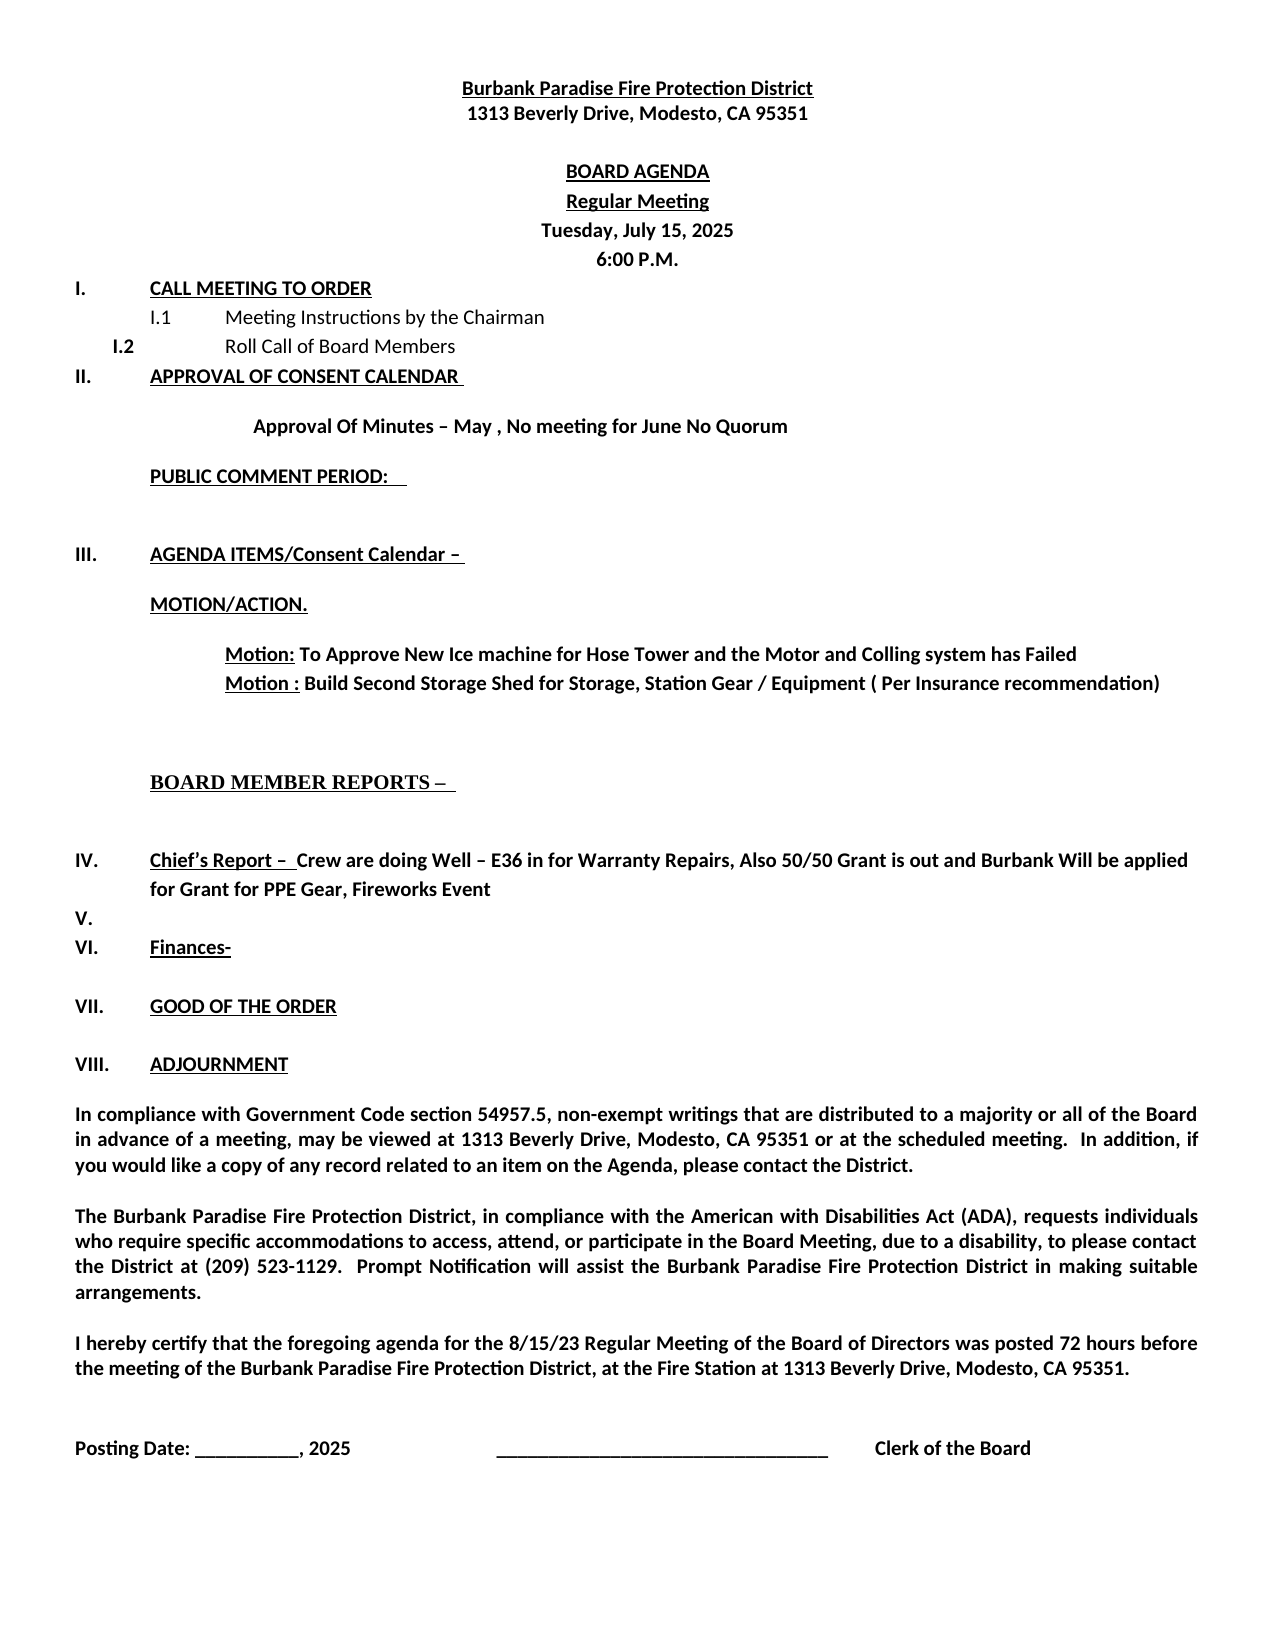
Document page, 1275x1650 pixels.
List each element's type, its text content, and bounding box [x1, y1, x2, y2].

list Meeting Instructions by the Chairman [150, 304, 1200, 330]
text 6:00 P.M. [75, 246, 1200, 272]
list AGENDA ITEMS/Consent Calendar – [75, 541, 1200, 566]
text Regular Meeting [75, 188, 1200, 213]
list GOOD OF THE ORDER [75, 993, 1200, 1018]
text Burbank Paradise Fire Protection District [75, 75, 1200, 100]
text I hereby certify that the foregoing agenda for the 8/15/23 Regular Meeting of the Board of Directors was posted 72 hours before the meeting of the Burbank Paradise Fire Protection District, at the Fire Station at 1313 Beverly Drive, Modesto, CA 95351. [75, 1330, 1200, 1381]
text MOTION/ACTION. [150, 591, 1200, 616]
text The Burbank Paradise Fire Protection District, in compliance with the American with Disabilities Act (ADA), requests individuals who require specific accommodations to access, attend, or participate in the Board Meeting, due to a disability, to please contact the District at (209) 523-1129. Prompt Notification will assist the Burbank Paradise Fire Protection District in making suitable arrangements. [75, 1203, 1200, 1304]
text Tuesday, July 15, 2025 [75, 217, 1200, 242]
text BOARD MEMBER REPORTS – [75, 770, 1200, 794]
text Approval Of Minutes – May , No meeting for June No Quorum [150, 413, 1200, 438]
text BOARD AGENDA [75, 159, 1200, 184]
list ADJOURNMENT [75, 1051, 1200, 1077]
text 1313 Beverly Drive, Modesto, CA 95351 [75, 100, 1200, 126]
list Motion: To Approve New Ice machine for Hose Tower and the Motor and Colling system has Failed [225, 641, 1200, 666]
list CALL MEETING TO ORDER [75, 275, 1200, 301]
text In compliance with Government Code section 54957.5, non-exempt writings that are distributed to a majority or all of the Board in advance of a meeting, may be viewed at 1313 Beverly Drive, Modesto, CA 95351 or at the scheduled meeting. In addition, if you would like a copy of any record related to an item on the Agenda, please contact the District. [75, 1101, 1200, 1177]
list Finances- [75, 934, 1200, 960]
text Posting Date: __________, 2025 ________________________________ Clerk of the Board [75, 1435, 1200, 1461]
list Motion : Build Second Storage Shed for Storage, Station Gear / Equipment ( Per Insurance recommendation) [225, 670, 1200, 696]
list Roll Call of Board Members [112, 334, 1200, 359]
list APPROVAL OF CONSENT CALENDAR [75, 363, 1200, 388]
list Chief’s Report – Crew are doing Well – E36 in for Warranty Repairs, Also 50/50 Grant is out and Burbank Will be applied for Grant for PPE Gear, Fireworks Event [75, 847, 1200, 902]
text PUBLIC COMMENT PERIOD: [150, 463, 1200, 488]
